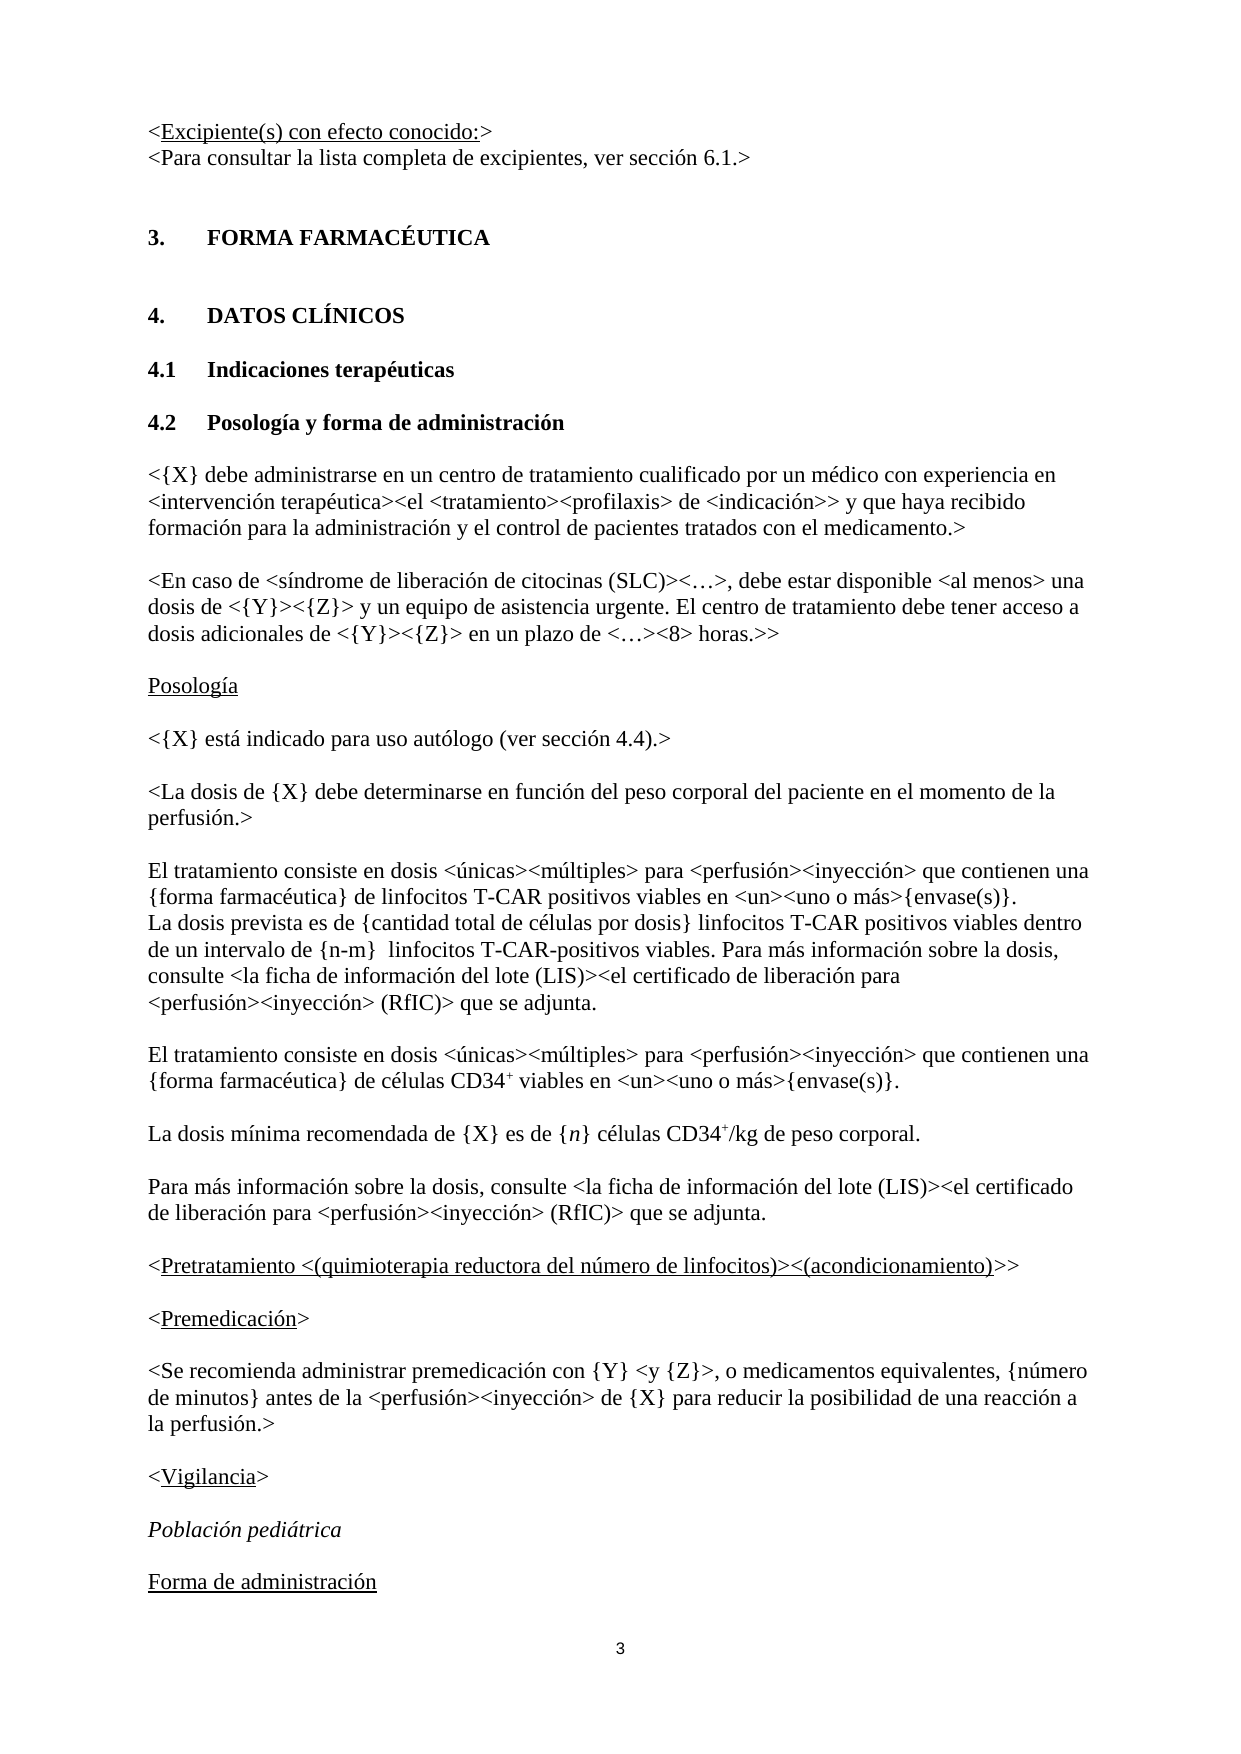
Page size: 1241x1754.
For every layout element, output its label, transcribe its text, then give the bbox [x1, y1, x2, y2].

text <{X} debe administrarse en un centro de tratamiento cualificado por un médico con experiencia en <intervención terapéutica><el <tratamiento><profilaxis> de <indicación>> y que haya recibido formación para la administración y el control de pacientes tratados con el medicamento.> [148, 461, 1092, 541]
list Indicaciones terapéuticas [148, 356, 1092, 382]
text La dosis prevista es de {cantidad total de células por dosis} linfocitos T-CAR positivos viables dentro de un intervalo de {n-m} linfocitos T-CAR-positivos viables. Para más información sobre la dosis, consulte <la ficha de información del lote (LIS)><el certificado de liberación para <perfusión><inyección> (RfIC)> que se adjunta. [148, 909, 1092, 1015]
text <Vigilancia> [148, 1463, 1092, 1489]
text La dosis mínima recomendada de {X} es de {n} células CD34+/kg de peso corporal. [148, 1120, 1092, 1147]
list Posología y forma de administración [148, 409, 1092, 435]
text Forma de administración [148, 1568, 1092, 1595]
text El tratamiento consiste en dosis <únicas><múltiples> para <perfusión><inyección> que contienen una {forma farmacéutica} de células CD34+ viables en <un><uno o más>{envase(s)}. [148, 1041, 1092, 1094]
text <Se recomienda administrar premedicación con {Y} <y {Z}>, o medicamentos equivalentes, {número de minutos} antes de la <perfusión><inyección> de {X} para reducir la posibilidad de una reacción a la perfusión.> [148, 1357, 1092, 1437]
text Para más información sobre la dosis, consulte <la ficha de información del lote (LIS)><el certificado de liberación para <perfusión><inyección> (RfIC)> que se adjunta. [148, 1173, 1092, 1226]
text <Pretratamiento <(quimioterapia reductora del número de linfocitos)><(acondicionamiento)>> [148, 1252, 1092, 1278]
text <Excipiente(s) con efecto conocido:> [148, 118, 1092, 144]
text <En caso de <síndrome de liberación de citocinas (SLC)><…>, debe estar disponible <al menos> una dosis de <{Y}><{Z}> y un equipo de asistencia urgente. El centro de tratamiento debe tener acceso a dosis adicionales de <{Y}><{Z}> en un plazo de <…><8> horas.>> [148, 567, 1092, 646]
text Posología [148, 672, 1092, 699]
text <{X} está indicado para uso autólogo (ver sección 4.4).> [148, 725, 1092, 751]
text Población pediátrica [148, 1516, 1092, 1542]
subtitle FORMA FARMACÉUTICA [148, 223, 1092, 250]
text El tratamiento consiste en dosis <únicas><múltiples> para <perfusión><inyección> que contienen una {forma farmacéutica} de linfocitos T-CAR positivos viables en <un><uno o más>{envase(s)}. [148, 857, 1092, 909]
text <Premedicación> [148, 1305, 1092, 1331]
text <La dosis de {X} debe determinarse en función del peso corporal del paciente en el momento de la perfusión.> [148, 778, 1092, 830]
text <Para consultar la lista completa de excipientes, ver sección 6.1.> [148, 144, 1092, 171]
subtitle DATOS CLÍNICOS [148, 303, 1092, 329]
